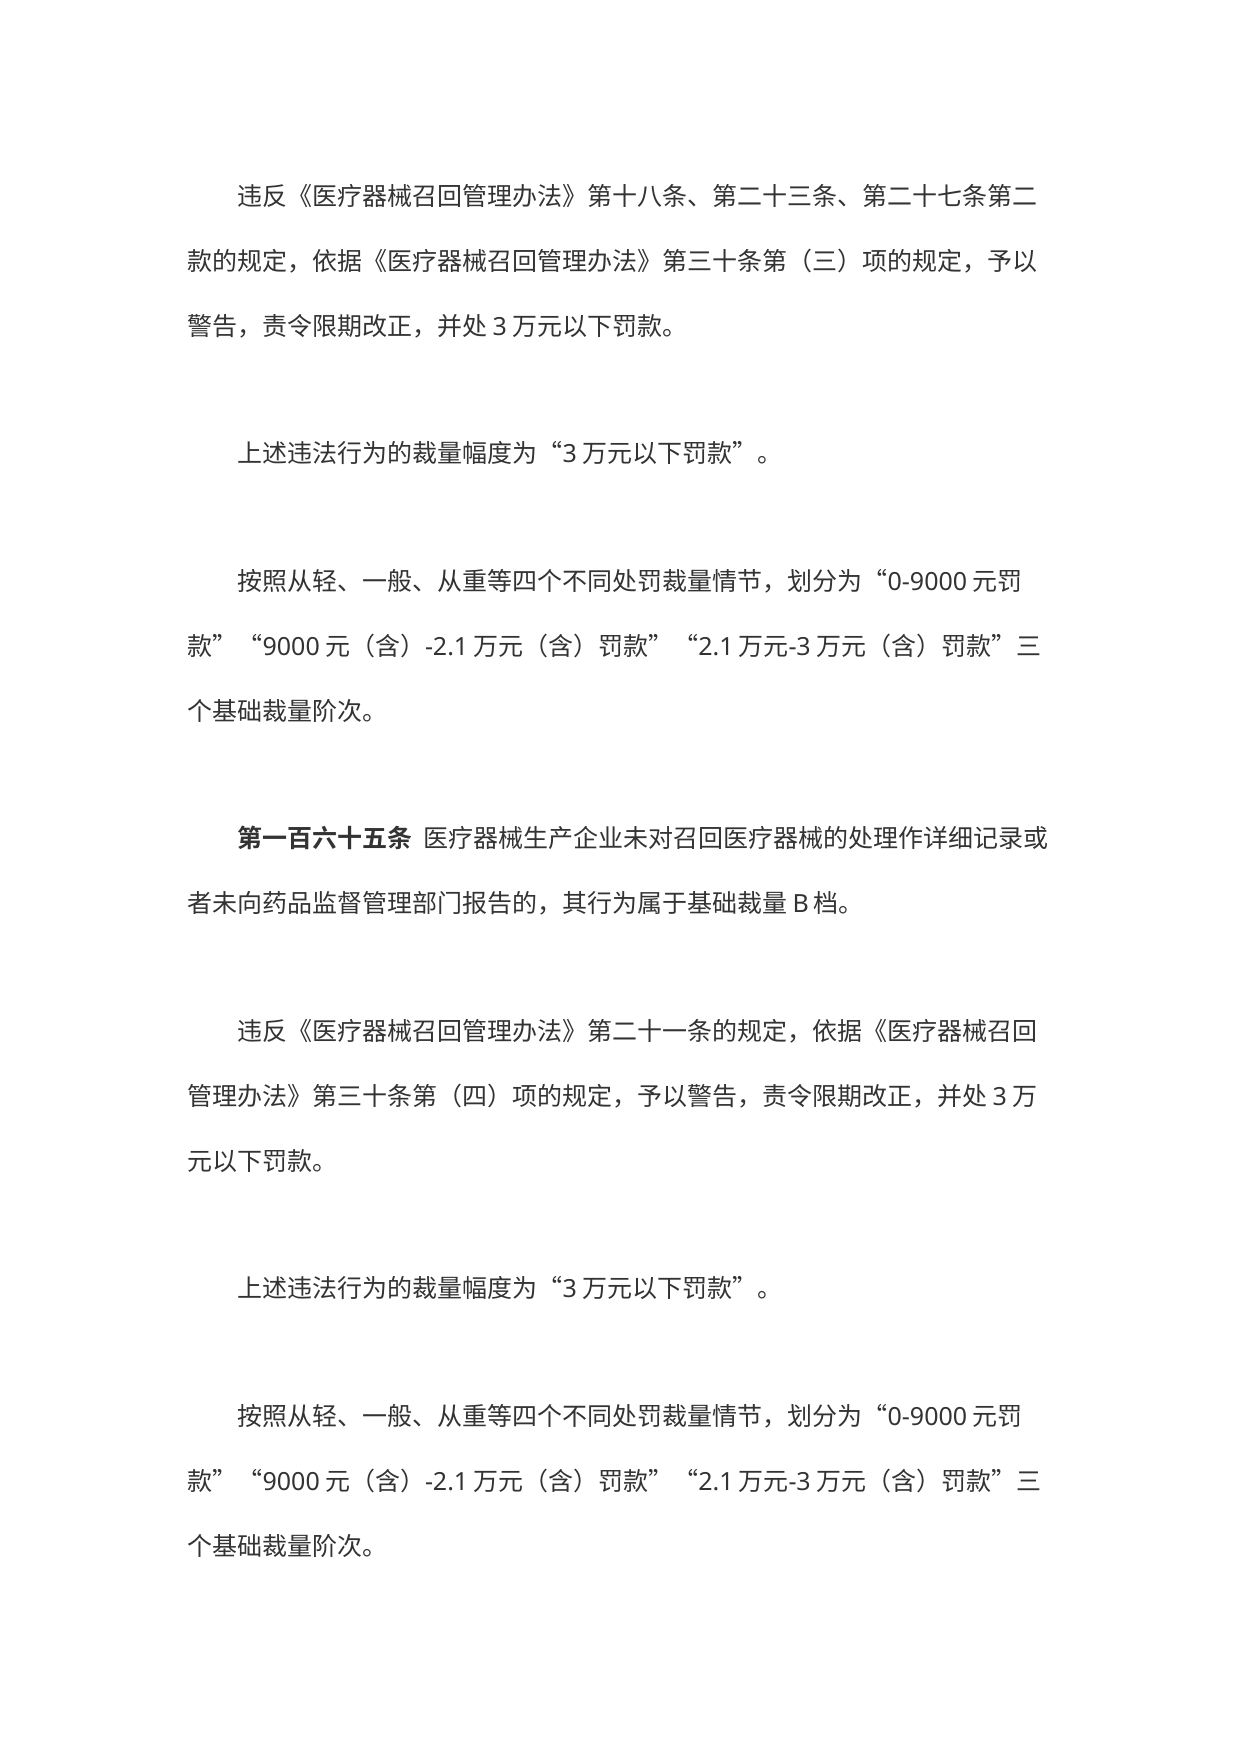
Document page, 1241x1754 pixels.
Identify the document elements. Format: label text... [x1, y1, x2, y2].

text 按照从轻、一般、从重等四个不同处罚裁量情节，划分为“0-9000元罚款”“9000元（含）-2.1万元（含）罚款”“2.1万元-3万元（含）罚款”三个基础裁量阶次。 [187, 1382, 1053, 1577]
text 违反《医疗器械召回管理办法》第二十一条的规定，依据《医疗器械召回管理办法》第三十条第（四）项的规定，予以警告，责令限期改正，并处3万元以下罚款。 [187, 997, 1053, 1192]
text 上述违法行为的裁量幅度为“3万元以下罚款”。 [187, 1254, 1053, 1319]
text 按照从轻、一般、从重等四个不同处罚裁量情节，划分为“0-9000元罚款”“9000元（含）-2.1万元（含）罚款”“2.1万元-3万元（含）罚款”三个基础裁量阶次。 [187, 547, 1053, 742]
text 第一百六十五条 医疗器械生产企业未对召回医疗器械的处理作详细记录或者未向药品监督管理部门报告的，其行为属于基础裁量B档。 [187, 804, 1053, 934]
text 上述违法行为的裁量幅度为“3万元以下罚款”。 [187, 419, 1053, 484]
text 违反《医疗器械召回管理办法》第十八条、第二十三条、第二十七条第二款的规定，依据《医疗器械召回管理办法》第三十条第（三）项的规定，予以警告，责令限期改正，并处3万元以下罚款。 [187, 162, 1053, 357]
